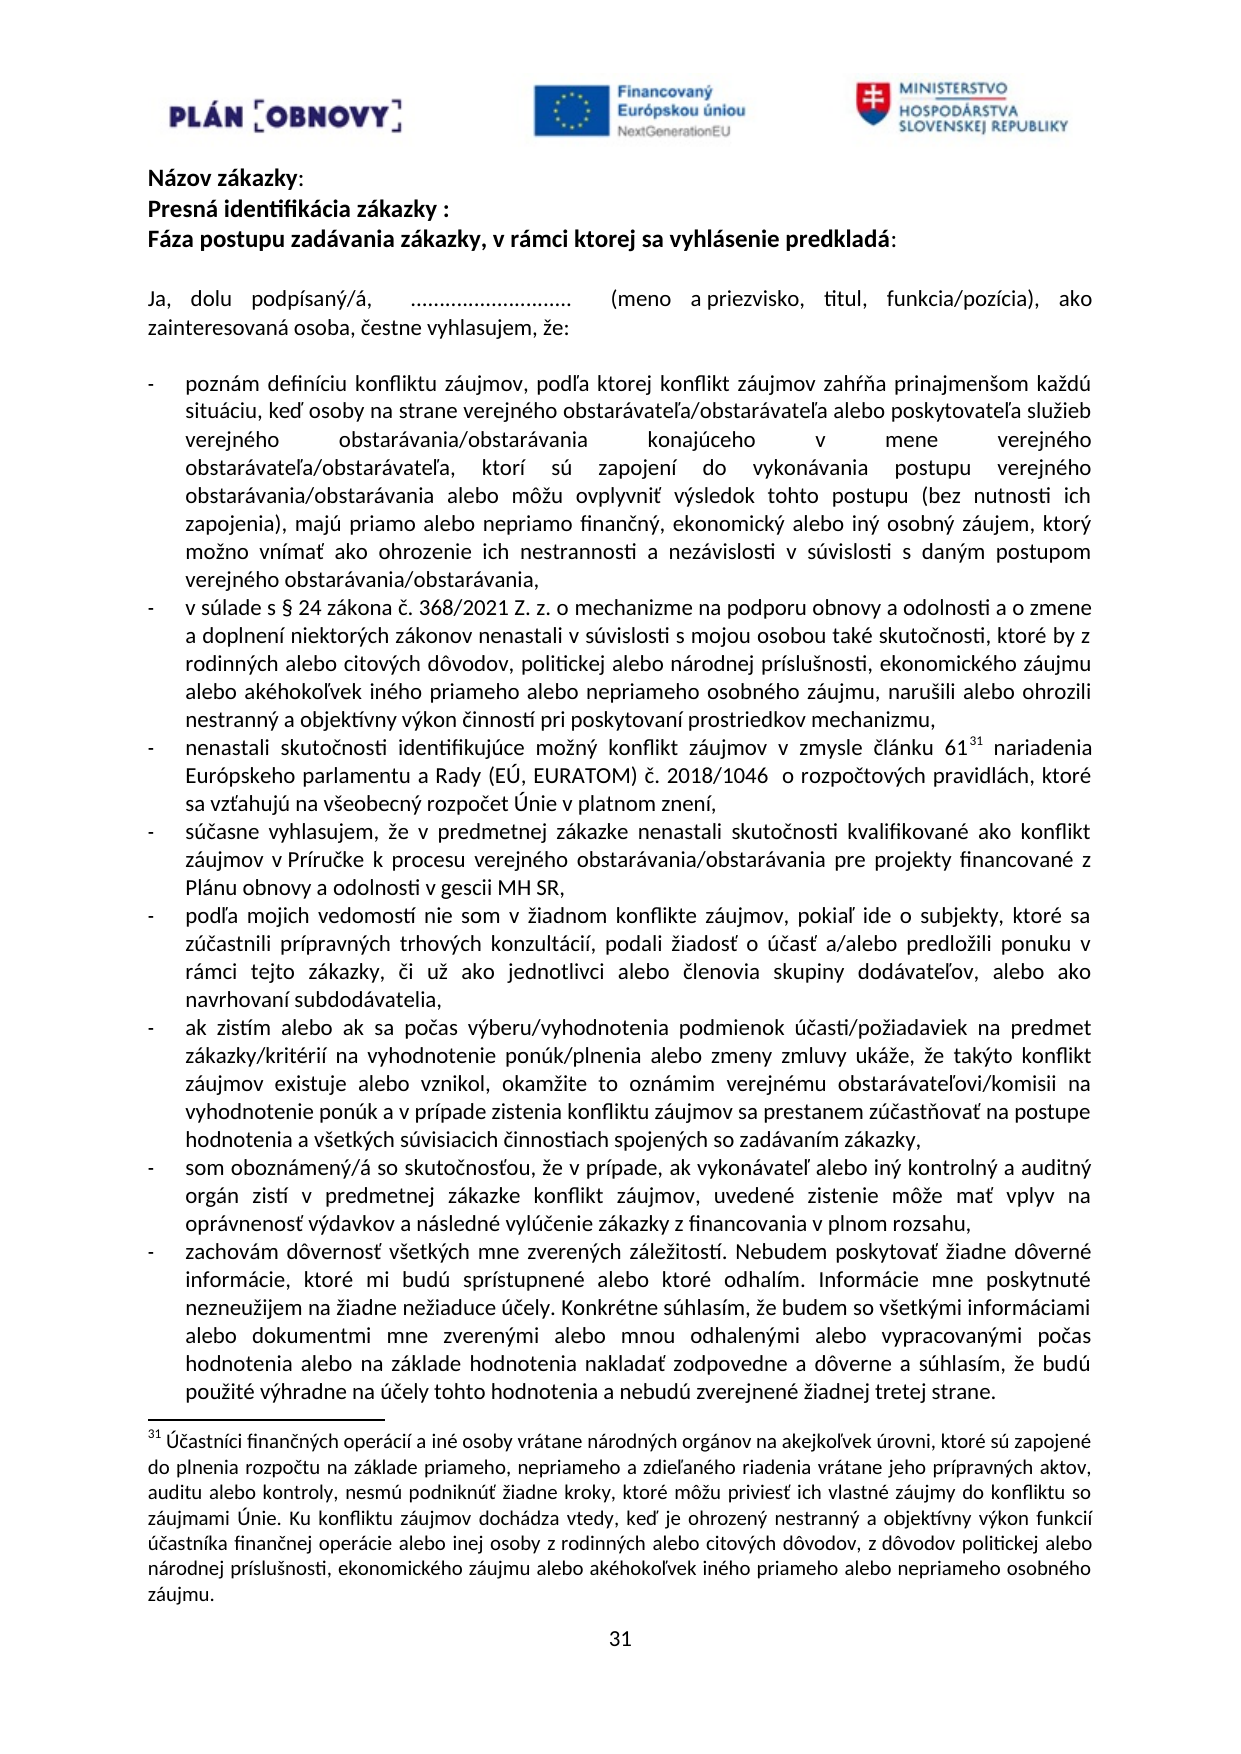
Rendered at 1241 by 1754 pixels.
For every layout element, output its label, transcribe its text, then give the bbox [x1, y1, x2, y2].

text Presná identifikácia zákazky : [148, 193, 1093, 223]
text Názov zákazky: [148, 162, 1093, 193]
list nenastali skutočnosti identifikujúce možný konflikt záujmov v zmysle článku 61 nariadenia Európskeho parlamentu a Rady (EÚ, EURATOM) č. 2018/1046 o rozpočtových pravidlách, ktoré sa vzťahujú na všeobecný rozpočet Únie v platnom znení, [148, 733, 1093, 817]
picture [147, 73, 1088, 150]
list ak zistím alebo ak sa počas výberu/vyhodnotenia podmienok účasti/požiadaviek na predmet zákazky/kritérií na vyhodnotenie ponúk/plnenia alebo zmeny zmluvy ukáže, že takýto konflikt záujmov existuje alebo vznikol, okamžite to oznámim verejnému obstarávateľovi/komisii na vyhodnotenie ponúk a v prípade zistenia konfliktu záujmov sa prestanem zúčastňovať na postupe hodnotenia a všetkých súvisiacich činnostiach spojených so zadávaním zákazky, [148, 1013, 1093, 1153]
list som oboznámený/á so skutočnosťou, že v prípade, ak vykonávateľ alebo iný kontrolný a auditný orgán zistí v predmetnej zákazke konflikt záujmov, uvedené zistenie môže mať vplyv na oprávnenosť výdavkov a následné vylúčenie zákazky z financovania v plnom rozsahu, [148, 1153, 1093, 1237]
list podľa mojich vedomostí nie som v žiadnom konflikte záujmov, pokiaľ ide o subjekty, ktoré sa zúčastnili prípravných trhových konzultácií, podali žiadosť o účasť a/alebo predložili ponuku v rámci tejto zákazky, či už ako jednotlivci alebo členovia skupiny dodávateľov, alebo ako navrhovaní subdodávatelia, [148, 901, 1093, 1013]
list zachovám dôvernosť všetkých mne zverených záležitostí. Nebudem poskytovať žiadne dôverné informácie, ktoré mi budú sprístupnené alebo ktoré odhalím. Informácie mne poskytnuté nezneužijem na žiadne nežiaduce účely. Konkrétne súhlasím, že budem so všetkými informáciami alebo dokumentmi mne zverenými alebo mnou odhalenými alebo vypracovanými počas hodnotenia alebo na základe hodnotenia nakladať zodpovedne a dôverne a súhlasím, že budú použité výhradne na účely tohto hodnotenia a nebudú zverejnené žiadnej tretej strane. [148, 1237, 1093, 1405]
text Ja, dolu podpísaný/á, ............................ (meno a priezvisko, titul, funkcia/pozícia), ako zainteresovaná osoba, čestne vyhlasujem, že: [148, 284, 1093, 341]
text Fáza postupu zadávania zákazky, v rámci ktorej sa vyhlásenie predkladá: [148, 223, 1093, 254]
list v súlade s § 24 zákona č. 368/2021 Z. z. o mechanizme na podporu obnovy a odolnosti a o zmene a doplnení niektorých zákonov nenastali v súvislosti s mojou osobou také skutočnosti, ktoré by z rodinných alebo citových dôvodov, politickej alebo národnej príslušnosti, ekonomického záujmu alebo akéhokoľvek iného priameho alebo nepriameho osobného záujmu, narušili alebo ohrozili nestranný a objektívny výkon činností pri poskytovaní prostriedkov mechanizmu, [148, 593, 1093, 733]
list súčasne vyhlasujem, že v predmetnej zákazke nenastali skutočnosti kvalifikované ako konflikt záujmov v Príručke k procesu verejného obstarávania/obstarávania pre projekty financované z Plánu obnovy a odolnosti v gescii MH SR, [148, 817, 1093, 901]
list poznám definíciu konfliktu záujmov, podľa ktorej konflikt záujmov zahŕňa prinajmenšom každú situáciu, keď osoby na strane verejného obstarávateľa/obstarávateľa alebo poskytovateľa služieb verejného obstarávania/obstarávania konajúceho v mene verejného obstarávateľa/obstarávateľa, ktorí sú zapojení do vykonávania postupu verejného obstarávania/obstarávania alebo môžu ovplyvniť výsledok tohto postupu (bez nutnosti ich zapojenia), majú priamo alebo nepriamo finančný, ekonomický alebo iný osobný záujem, ktorý možno vnímať ako ohrozenie ich nestrannosti a nezávislosti v súvislosti s daným postupom verejného obstarávania/obstarávania, [148, 369, 1093, 593]
